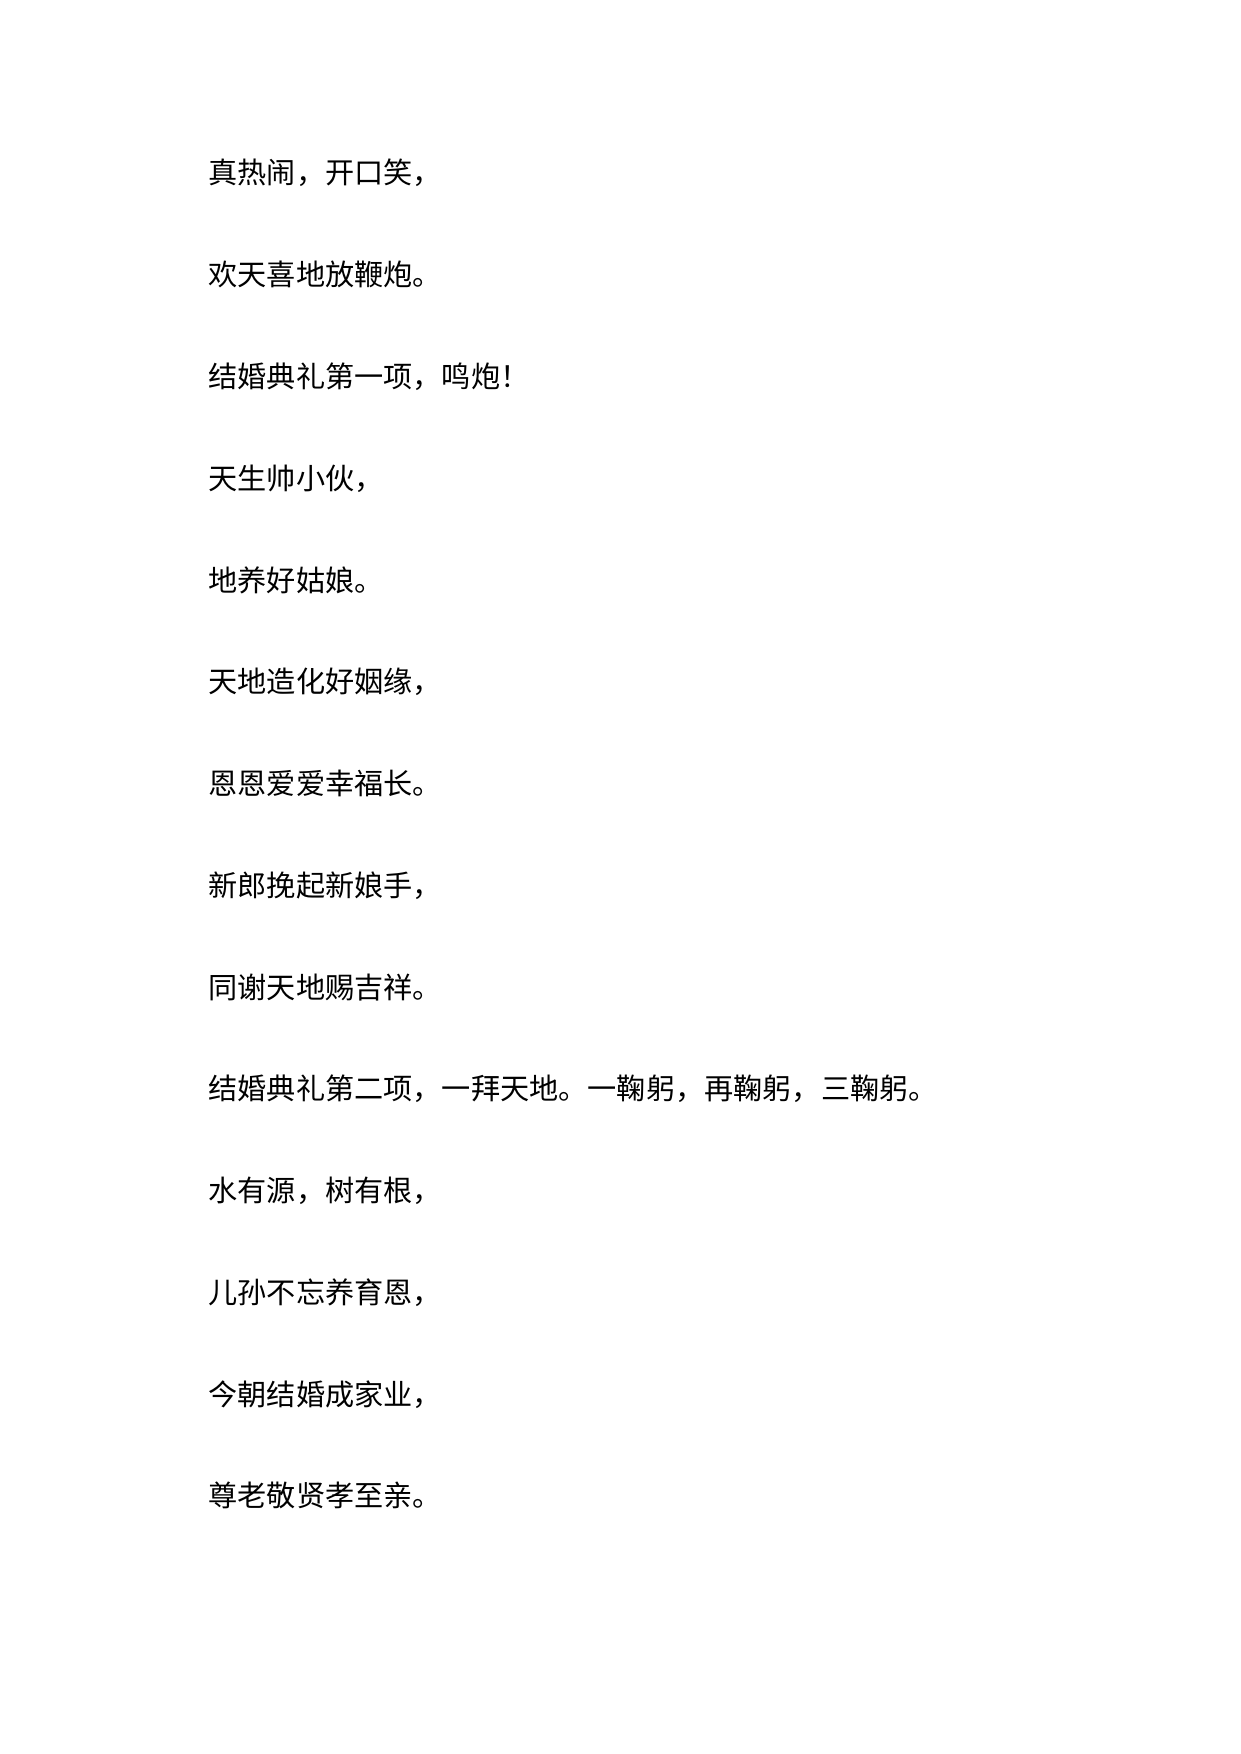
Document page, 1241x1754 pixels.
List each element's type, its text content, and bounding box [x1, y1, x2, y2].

text 结婚典礼第二项，一拜天地。一鞠躬，再鞠躬，三鞠躬。 [150, 1066, 1090, 1108]
text 天地造化好姻缘， [150, 659, 1090, 701]
text 天生帅小伙， [150, 455, 1090, 498]
text 欢天喜地放鞭炮。 [150, 252, 1090, 294]
text 恩恩爱爱幸福长。 [150, 761, 1090, 803]
text 今朝结婚成家业， [150, 1371, 1090, 1413]
text 新郎挽起新娘手， [150, 862, 1090, 905]
text 地养好姑娘。 [150, 557, 1090, 599]
text 儿孙不忘养育恩， [150, 1269, 1090, 1312]
text 结婚典礼第一项，鸣炮！ [150, 353, 1090, 396]
text 同谢天地赐吉祥。 [150, 964, 1090, 1006]
text 水有源，树有根， [150, 1168, 1090, 1210]
text 尊老敬贤孝至亲。 [150, 1473, 1090, 1515]
text 真热闹，开口笑， [150, 150, 1090, 192]
